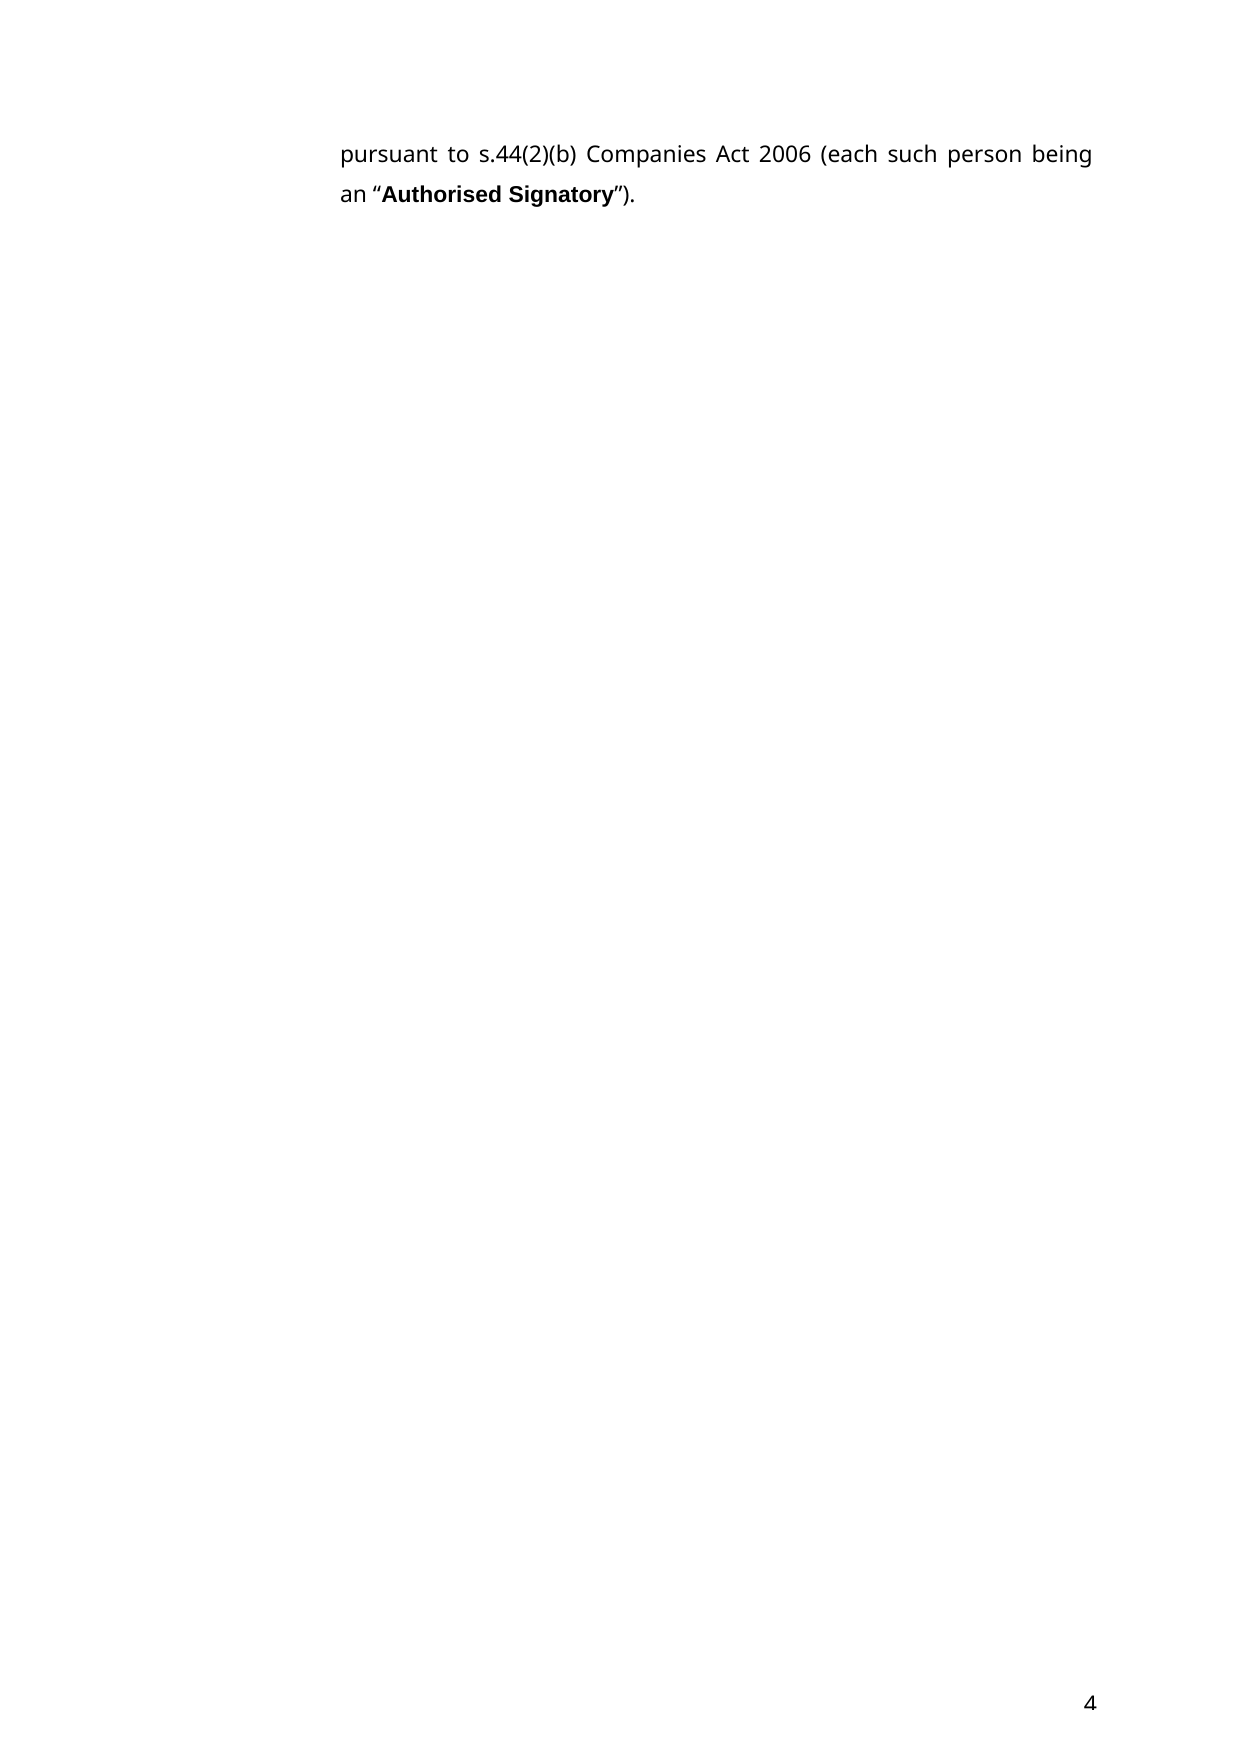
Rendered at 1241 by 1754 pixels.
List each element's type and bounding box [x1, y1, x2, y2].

list [236, 137, 1093, 209]
